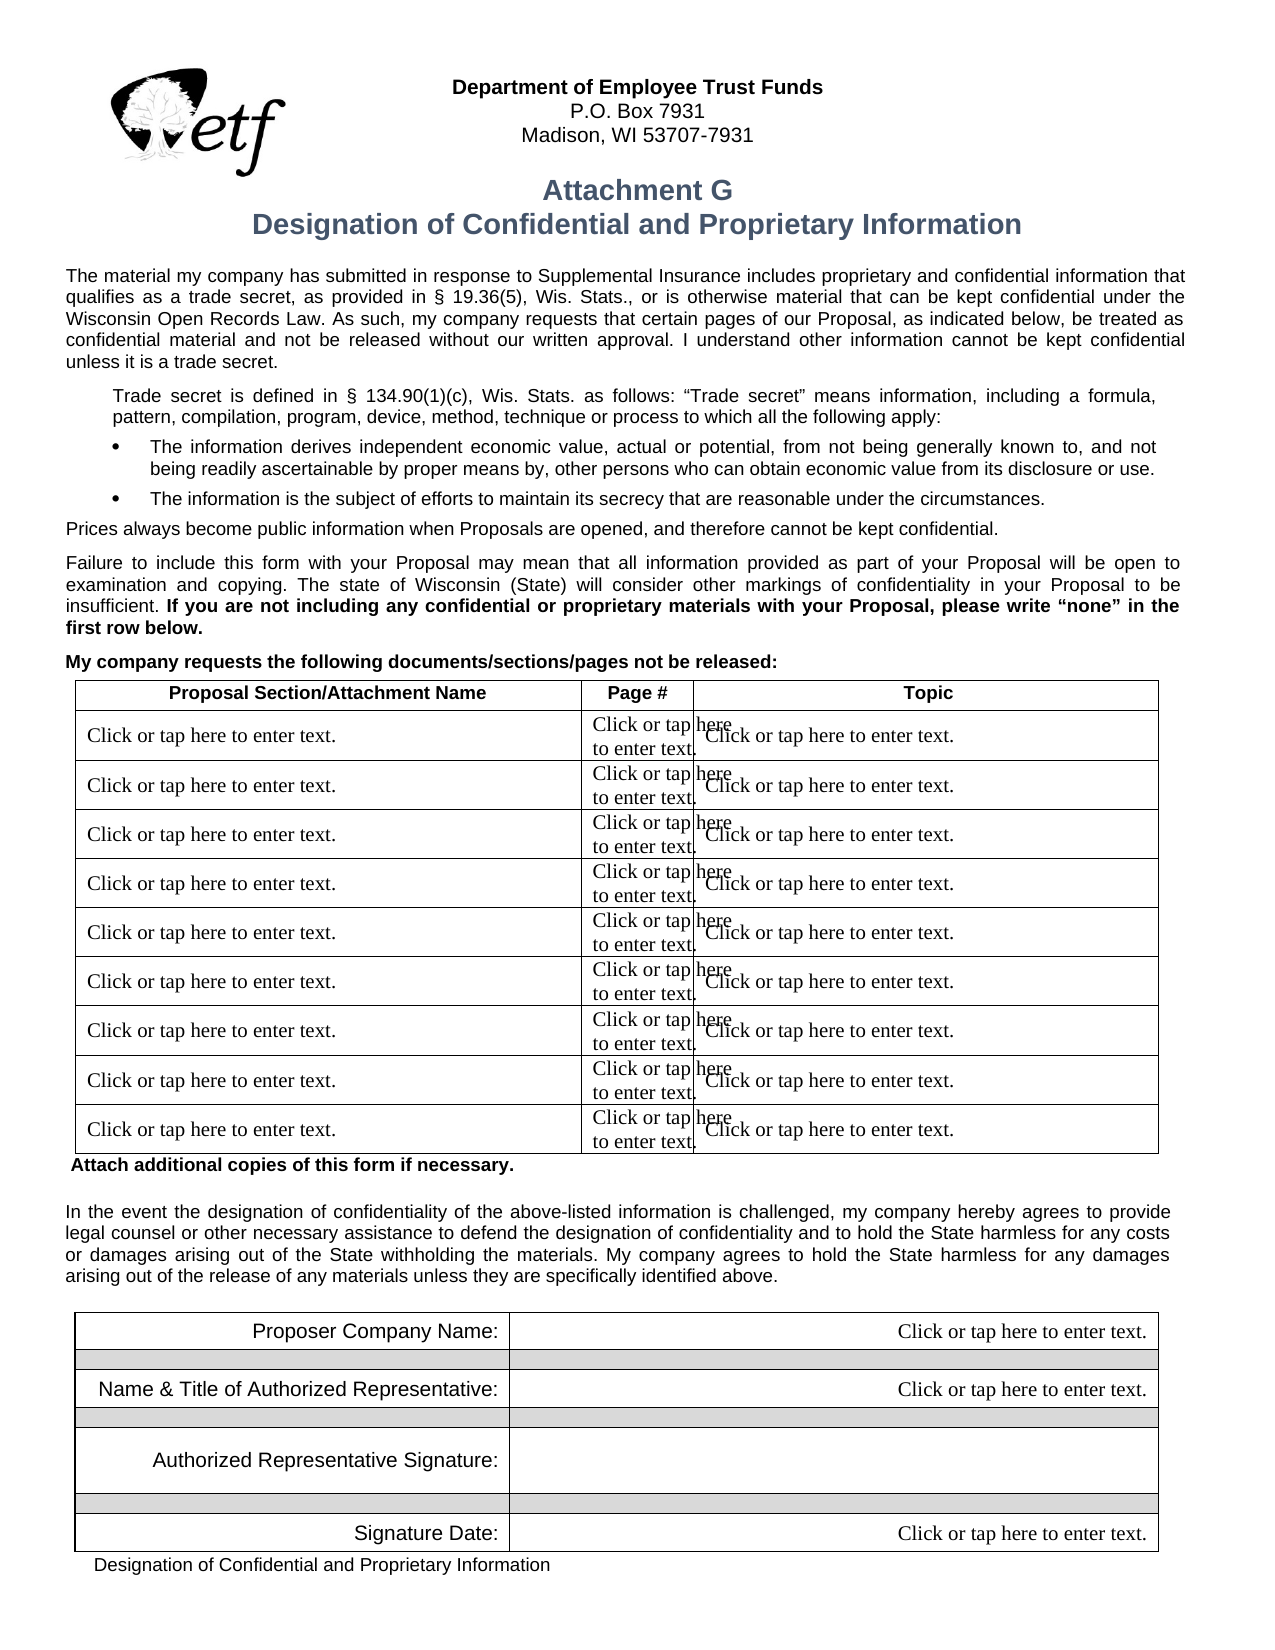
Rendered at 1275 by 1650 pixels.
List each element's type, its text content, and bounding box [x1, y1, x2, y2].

list The information derives independent economic value, actual or potential, from not being generally known to, and not being readily ascertainable by proper means by, other persons who can obtain economic value from its disclosure or use. [112, 436, 1157, 479]
table_cell [76, 1350, 509, 1369]
list Trade secret is defined in § 134.90(1)(c), Wis. Stats. as follows: “Trade secret” means information, including a formula, pattern, compilation, program, device, method, technique or process to which all the following apply: [112, 385, 1157, 428]
table_cell [510, 1494, 1158, 1513]
table_cell [510, 1350, 1158, 1369]
table_header Proposer Company Name: [76, 1313, 509, 1349]
list My company requests the following documents/sections/pages not be released: [65, 651, 1247, 672]
list In the event the designation of confidentiality of the above-listed information is challenged, my company hereby agrees to provide legal counsel or other necessary assistance to defend the designation of confidentiality and to hold the State harmless for any costs or damages arising out of the State withholding the materials. My company agrees to hold the State harmless for any damages arising out of the release of any materials unless they are specifically identified above. [65, 1201, 1172, 1287]
table_cell Signature Date: [76, 1514, 509, 1551]
table_cell [510, 1408, 1158, 1427]
table_cell Name & Title of Authorized Representative: [76, 1370, 509, 1407]
list The material my company has submitted in response to Supplemental Insurance includes proprietary and confidential information that qualifies as a trade secret, as provided in § 19.36(5), Wis. Stats., or is otherwise material that can be kept confidential under the Wisconsin Open Records Law. As such, my company requests that certain pages of our Proposal, as indicated below, be treated as confidential material and not be released without our written approval. I understand other information cannot be kept confidential unless it is a trade secret. [66, 264, 1186, 372]
list Failure to include this form with your Proposal may mean that all information provided as part of your Proposal will be open to examination and copying. The state of Wisconsin (State) will consider other markings of confidentiality in your Proposal to be insufficient. If you are not including any confidential or proprietary materials with your Proposal, please write “none” in the first row below. [66, 552, 1181, 638]
table_cell [76, 1408, 509, 1427]
table_header Topic [694, 681, 1158, 710]
list Prices always become public information when Proposals are opened, and therefore cannot be kept confidential. [66, 518, 1191, 539]
table_cell Authorized Representative Signature: [76, 1428, 509, 1493]
table_header Proposal Section/Attachment Name [76, 681, 581, 710]
list Attach additional copies of this form if necessary. [65, 1154, 1204, 1176]
table_cell [510, 1428, 1158, 1493]
picture [82, 47, 305, 195]
list The information is the subject of efforts to maintain its secrecy that are reasonable under the circumstances. [112, 488, 1157, 509]
table_cell [76, 1494, 509, 1513]
table_header Page # [582, 681, 693, 710]
